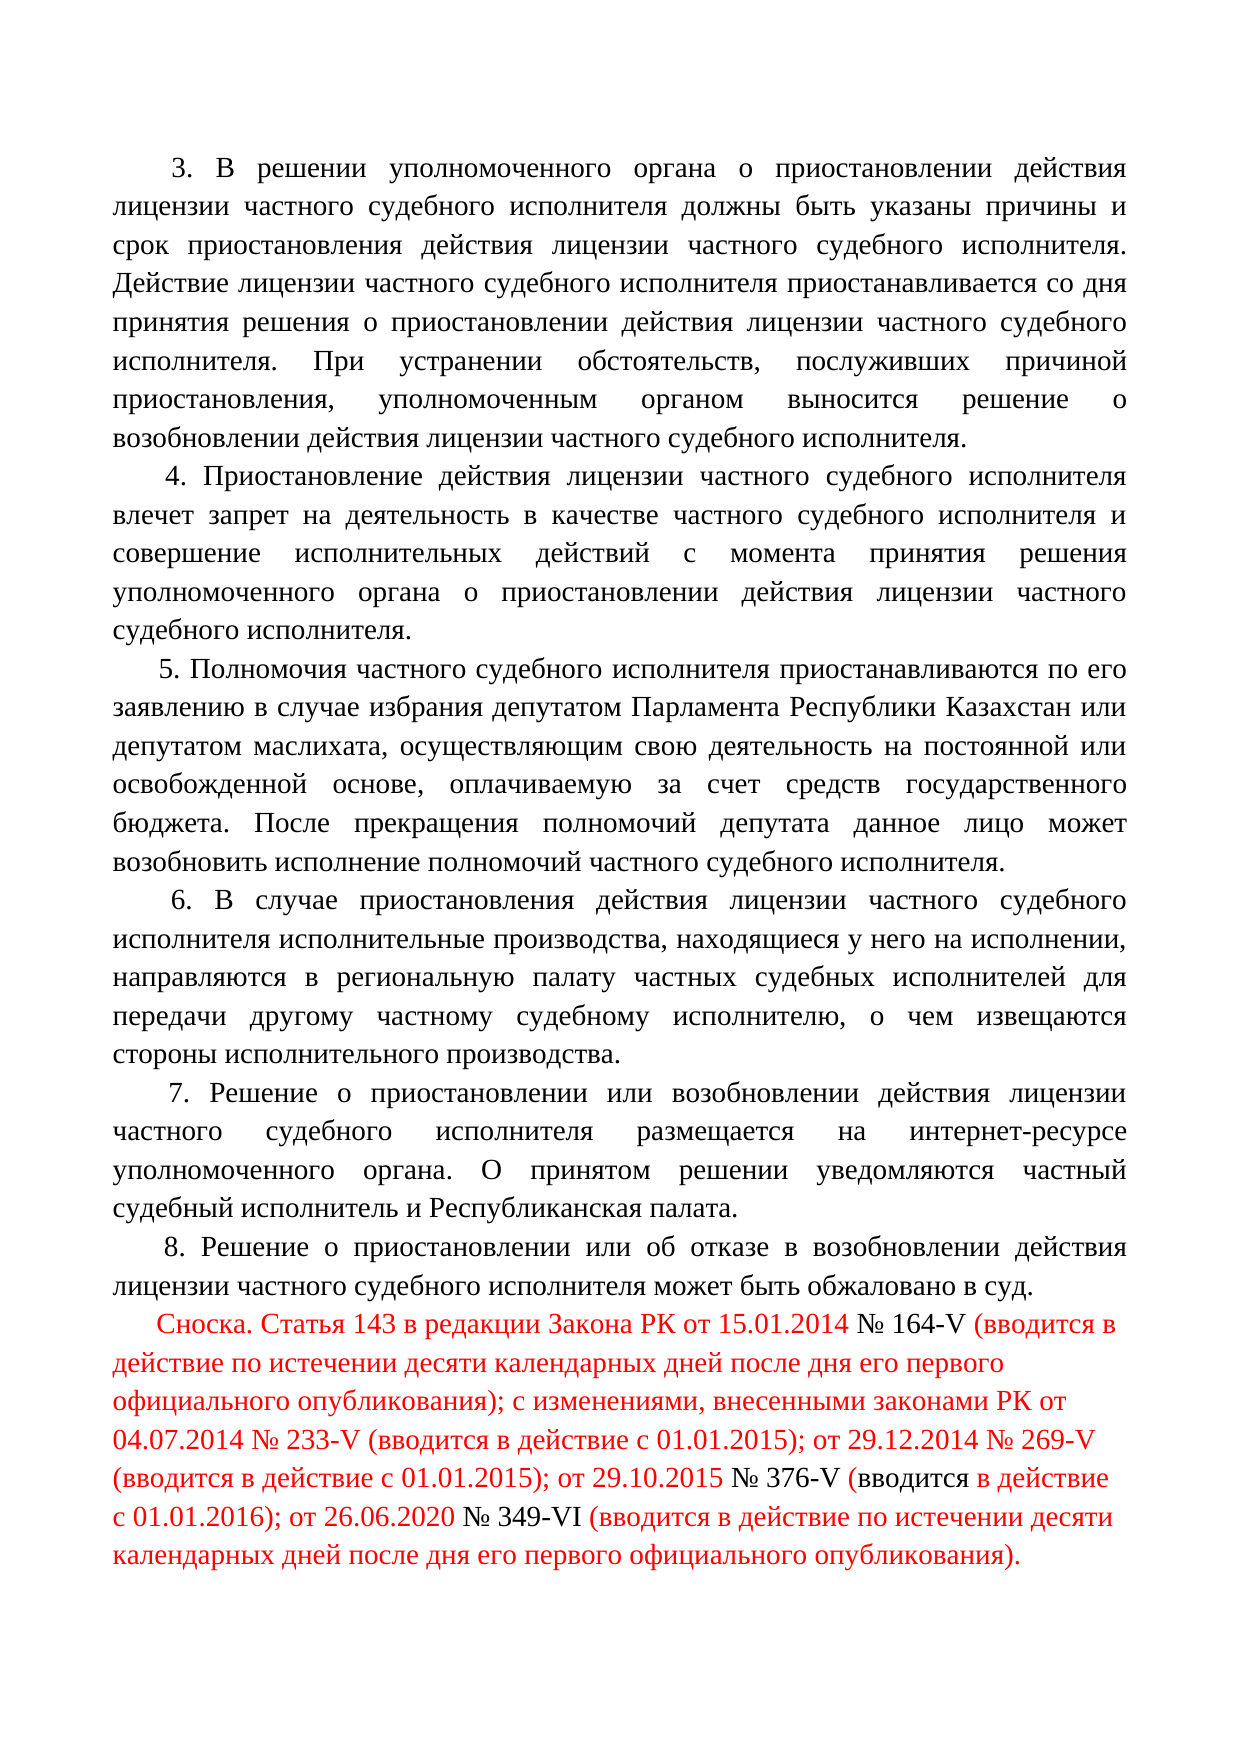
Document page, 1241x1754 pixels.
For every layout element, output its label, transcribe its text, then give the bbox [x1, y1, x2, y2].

text 5. Полномочия частного судебного исполнителя приостанавливаются по его заявлению в случае избрания депутатом Парламента Республики Казахстан или депутатом маслихата, осуществляющим свою деятельность на постоянной или освобожденной основе, оплачиваемую за счет средств государственного бюджета. После прекращения полномочий депутата данное лицо может возобновить исполнение полномочий частного судебного исполнителя. [112, 651, 1128, 877]
text 8. Решение о приостановлении или об отказе в возобновлении действия лицензии частного судебного исполнителя может быть обжаловано в суд. [112, 1229, 1128, 1301]
text 7. Решение о приостановлении или возобновлении действия лицензии частного судебного исполнителя размещается на интернет-ресурсе уполномоченного органа. О принятом решении уведомляются частный судебный исполнитель и Республиканская палата. [112, 1075, 1128, 1224]
text 6. В случае приостановления действия лицензии частного судебного исполнителя исполнительные производства, находящиеся у него на исполнении, направляются в региональную палату частных судебных исполнителей для передачи другому частному судебному исполнителю, о чем извещаются стороны исполнительного производства. [112, 882, 1128, 1070]
text 3. В решении уполномоченного органа о приостановлении действия лицензии частного судебного исполнителя должны быть указаны причины и срок приостановления действия лицензии частного судебного исполнителя. Действие лицензии частного судебного исполнителя приостанавливается со дня принятия решения о приостановлении действия лицензии частного судебного исполнителя. При устранении обстоятельств, послуживших причиной приостановления, уполномоченным органом выносится решение о возобновлении действия лицензии частного судебного исполнителя. [112, 150, 1128, 453]
text 4. Приостановление действия лицензии частного судебного исполнителя влечет запрет на деятельность в качестве частного судебного исполнителя и совершение исполнительных действий с момента принятия решения уполномоченного органа о приостановлении действия лицензии частного судебного исполнителя. [112, 458, 1128, 646]
text Сноска. Статья 143 в редакции Закона РК от 15.01.2014 № 164-V (вводится в действие по истечении десяти календарных дней после дня его первого официального опубликования); с изменениями, внесенными законами РК от 04.07.2014 № 233-V (вводится в действие с 01.01.2015); от 29.12.2014 № 269-V (вводится в действие с 01.01.2015); от 29.10.2015 № 376-V (вводится в действие с 01.01.2016); от 26.06.2020 № 349-VI (вводится в действие по истечении десяти календарных дней после дня его первого официального опубликования). [112, 1306, 1128, 1601]
